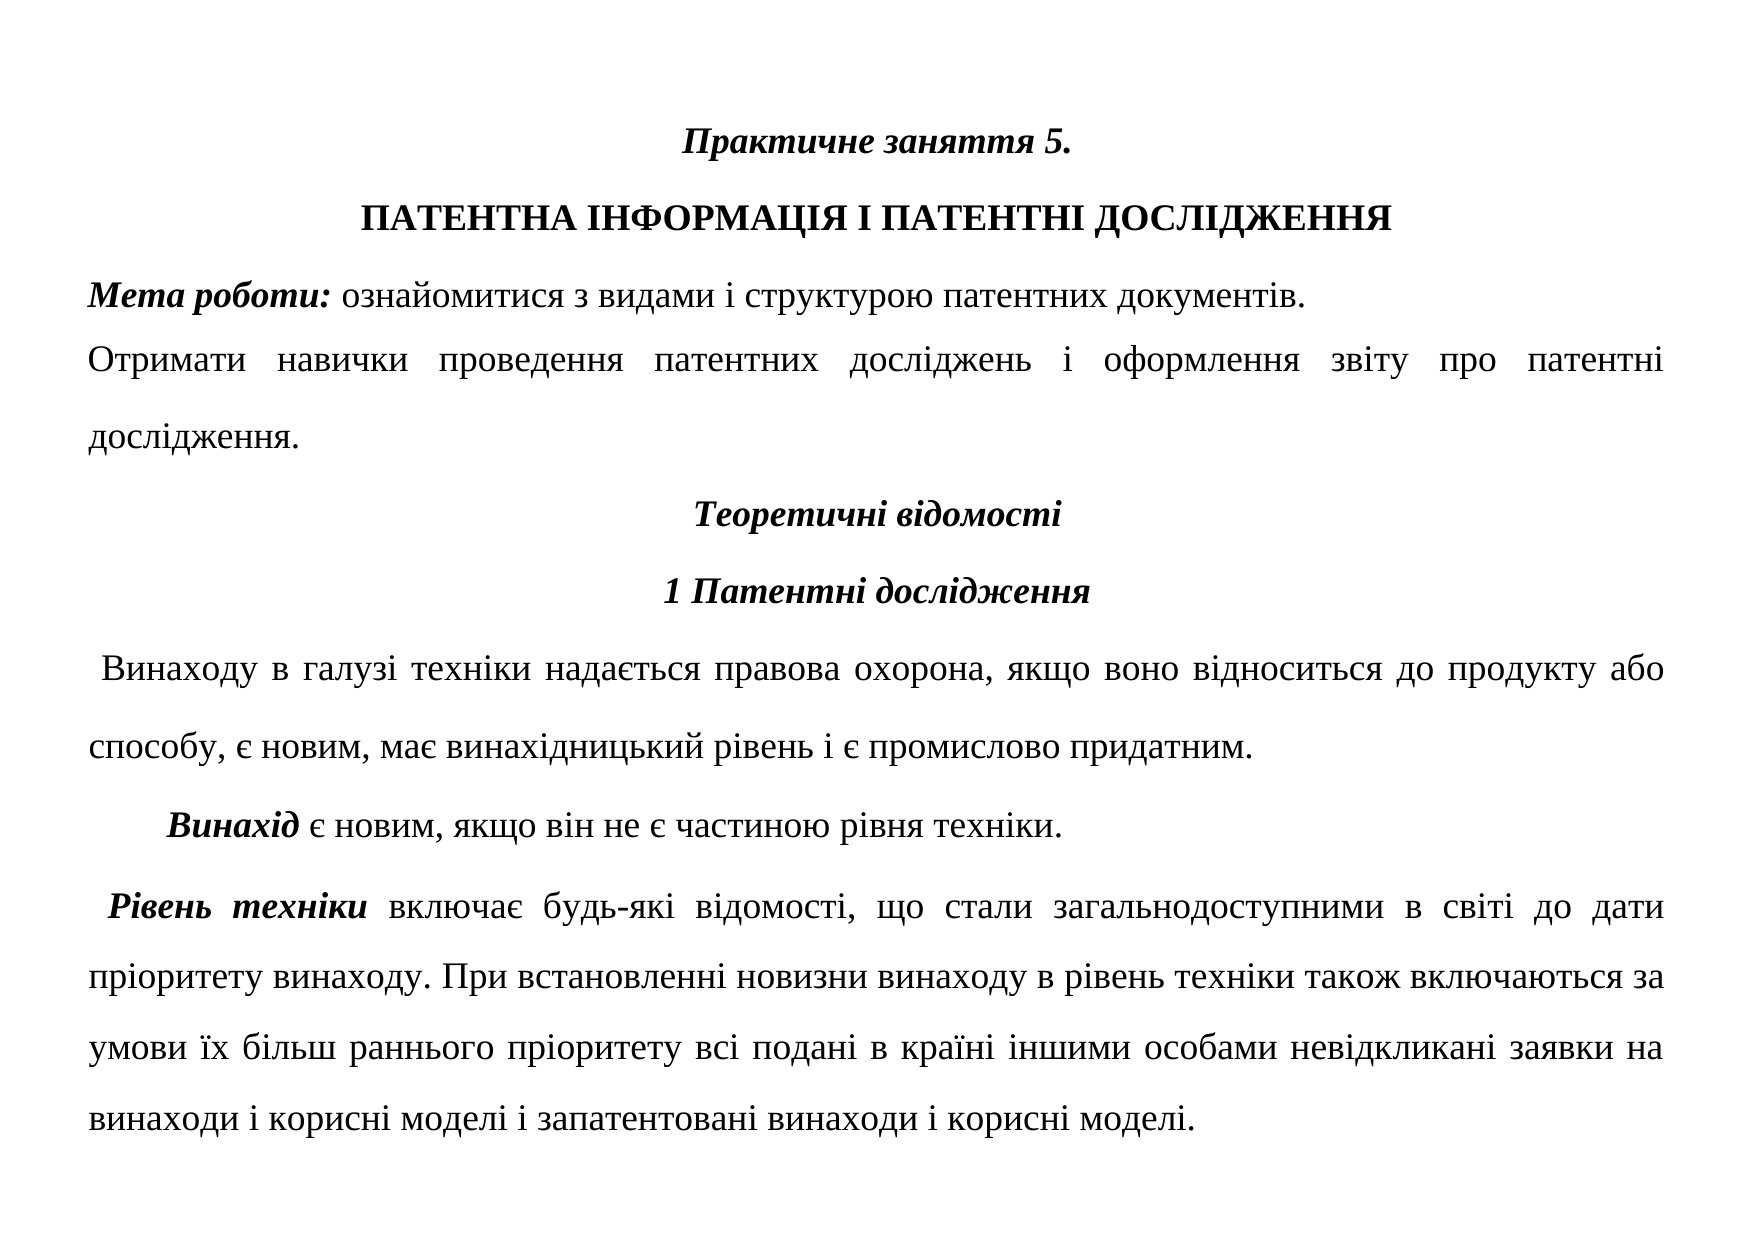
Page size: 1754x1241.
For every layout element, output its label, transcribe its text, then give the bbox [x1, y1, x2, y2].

text Теоретичні відомості [88, 492, 1666, 535]
text Мета роботи: ознайомитися з видами і структурою патентних документів. [87, 273, 1666, 316]
text ПАТЕНТНА ІНФОРМАЦІЯ І ПАТЕНТНІ ДОСЛІДЖЕННЯ [87, 195, 1666, 238]
subtitle 1 Патентні дослідження [88, 569, 1666, 612]
text Винаходу в галузі техніки надається правова охорона, якщо воно відноситься до продукту або способу, є новим, має винахідницький рівень і є промислово придатним. [87, 646, 1666, 767]
text Рівень техніки включає будь-які відомості, що стали загальнодоступними в світі до дати пріоритету винаходу. При встановленні новизни винаходу в рівень техніки також включаються за умови їх більш раннього пріоритету всі подані в країні іншими особами невідкликані заявки на винаходи і корисні моделі і запатентовані винаходи і корисні моделі. [87, 883, 1666, 1138]
text Практичне заняття 5. [88, 118, 1666, 161]
text Отримати навички проведення патентних досліджень і оформлення звіту про патентні дослідження. [87, 337, 1666, 457]
text Винахід є новим, якщо він не є частиною рівня техніки. [0, 802, 1666, 845]
